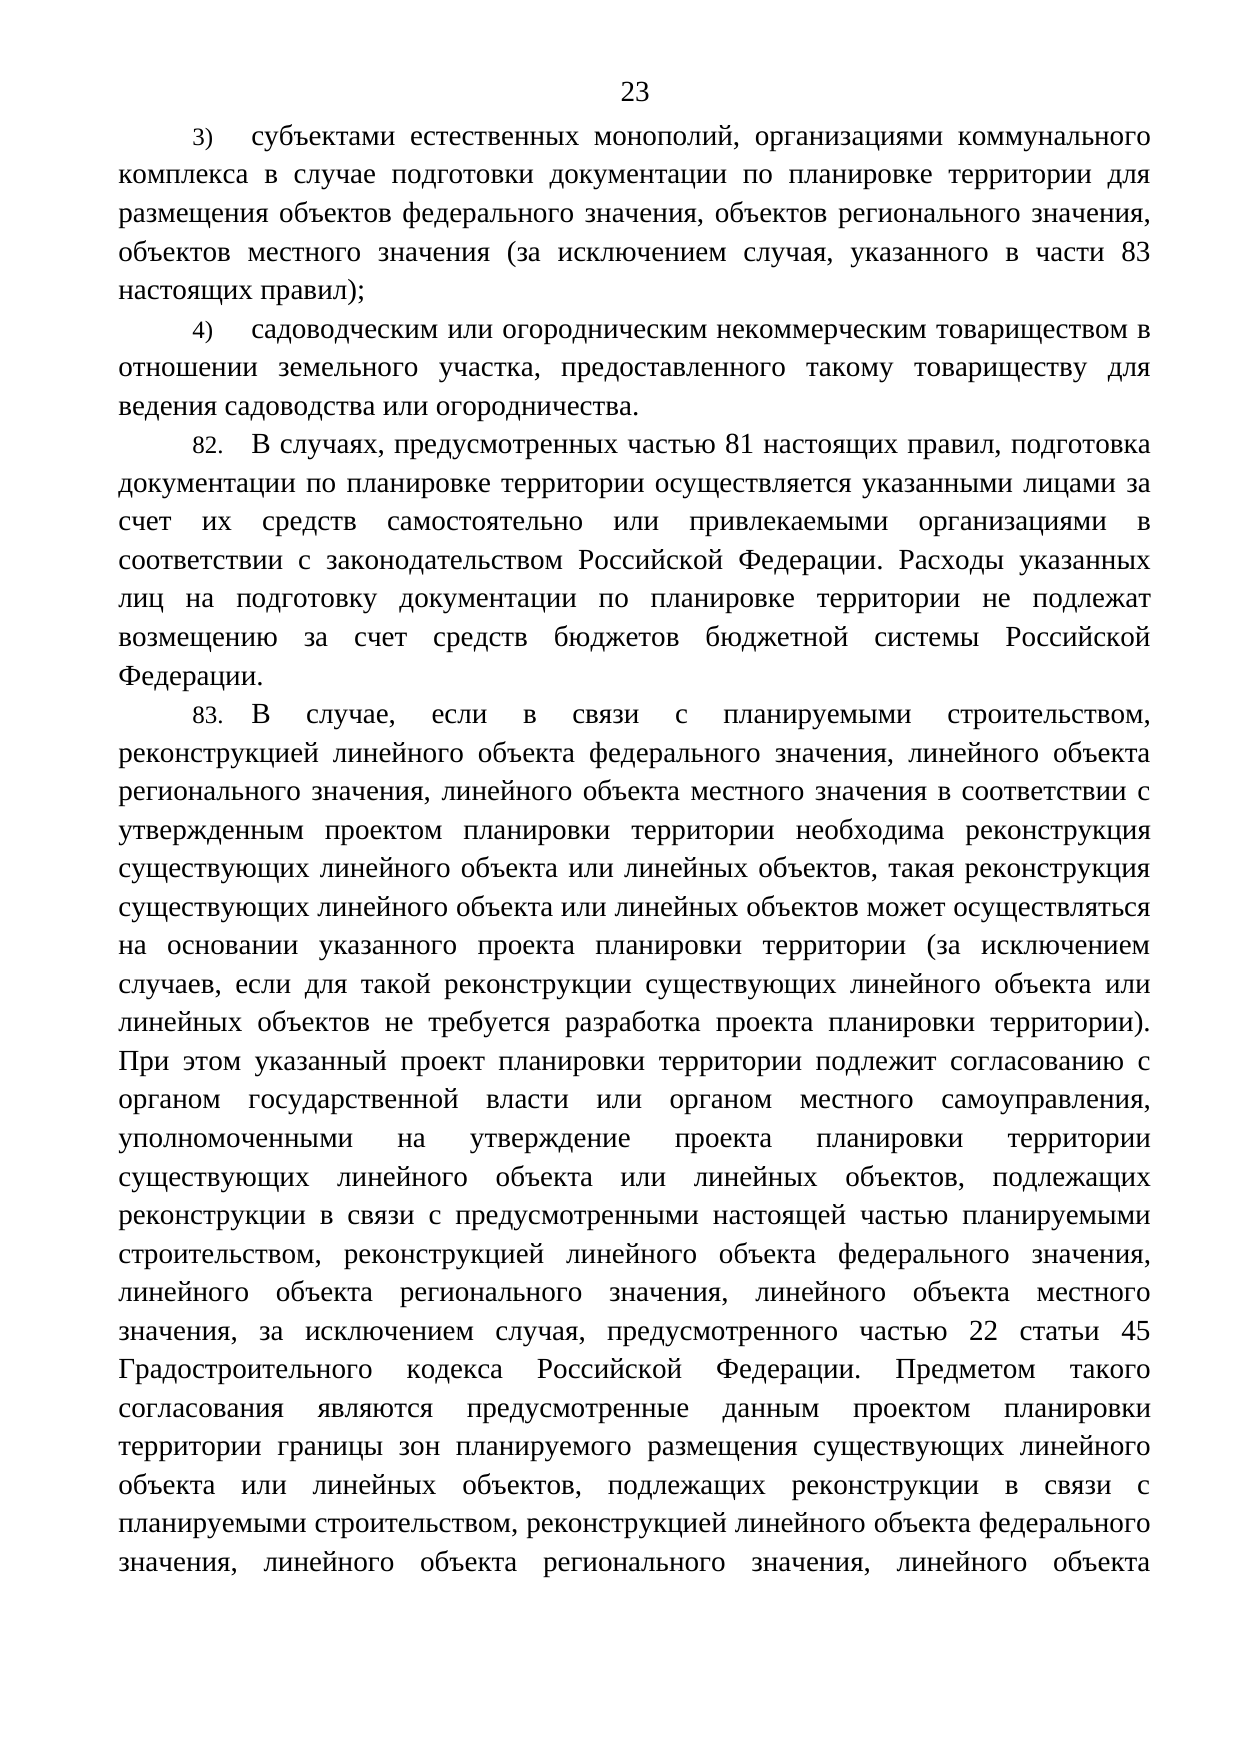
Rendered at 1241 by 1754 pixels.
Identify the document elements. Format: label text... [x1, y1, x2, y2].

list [118, 696, 1152, 1578]
list садоводческим или огородническим некоммерческим товариществом в отношении земельного участка, предоставленного такому товариществу для ведения садоводства или огородничества. [118, 311, 1152, 421]
list субъектами естественных монополий, организациями коммунального комплекса в случае подготовки документации по планировке территории для размещения объектов федерального значения, объектов регионального значения, объектов местного значения (за исключением случая, указанного в части 83 настоящих правил); [118, 118, 1152, 306]
list В случаях, предусмотренных частью 81 настоящих правил, подготовка документации по планировке территории осуществляется указанными лицами за счет их средств самостоятельно или привлекаемыми организациями в соответствии с законодательством Российской Федерации. Расходы указанных лиц на подготовку документации по планировке территории не подлежат возмещению за счет средств бюджетов бюджетной системы Российской Федерации. [118, 426, 1152, 691]
